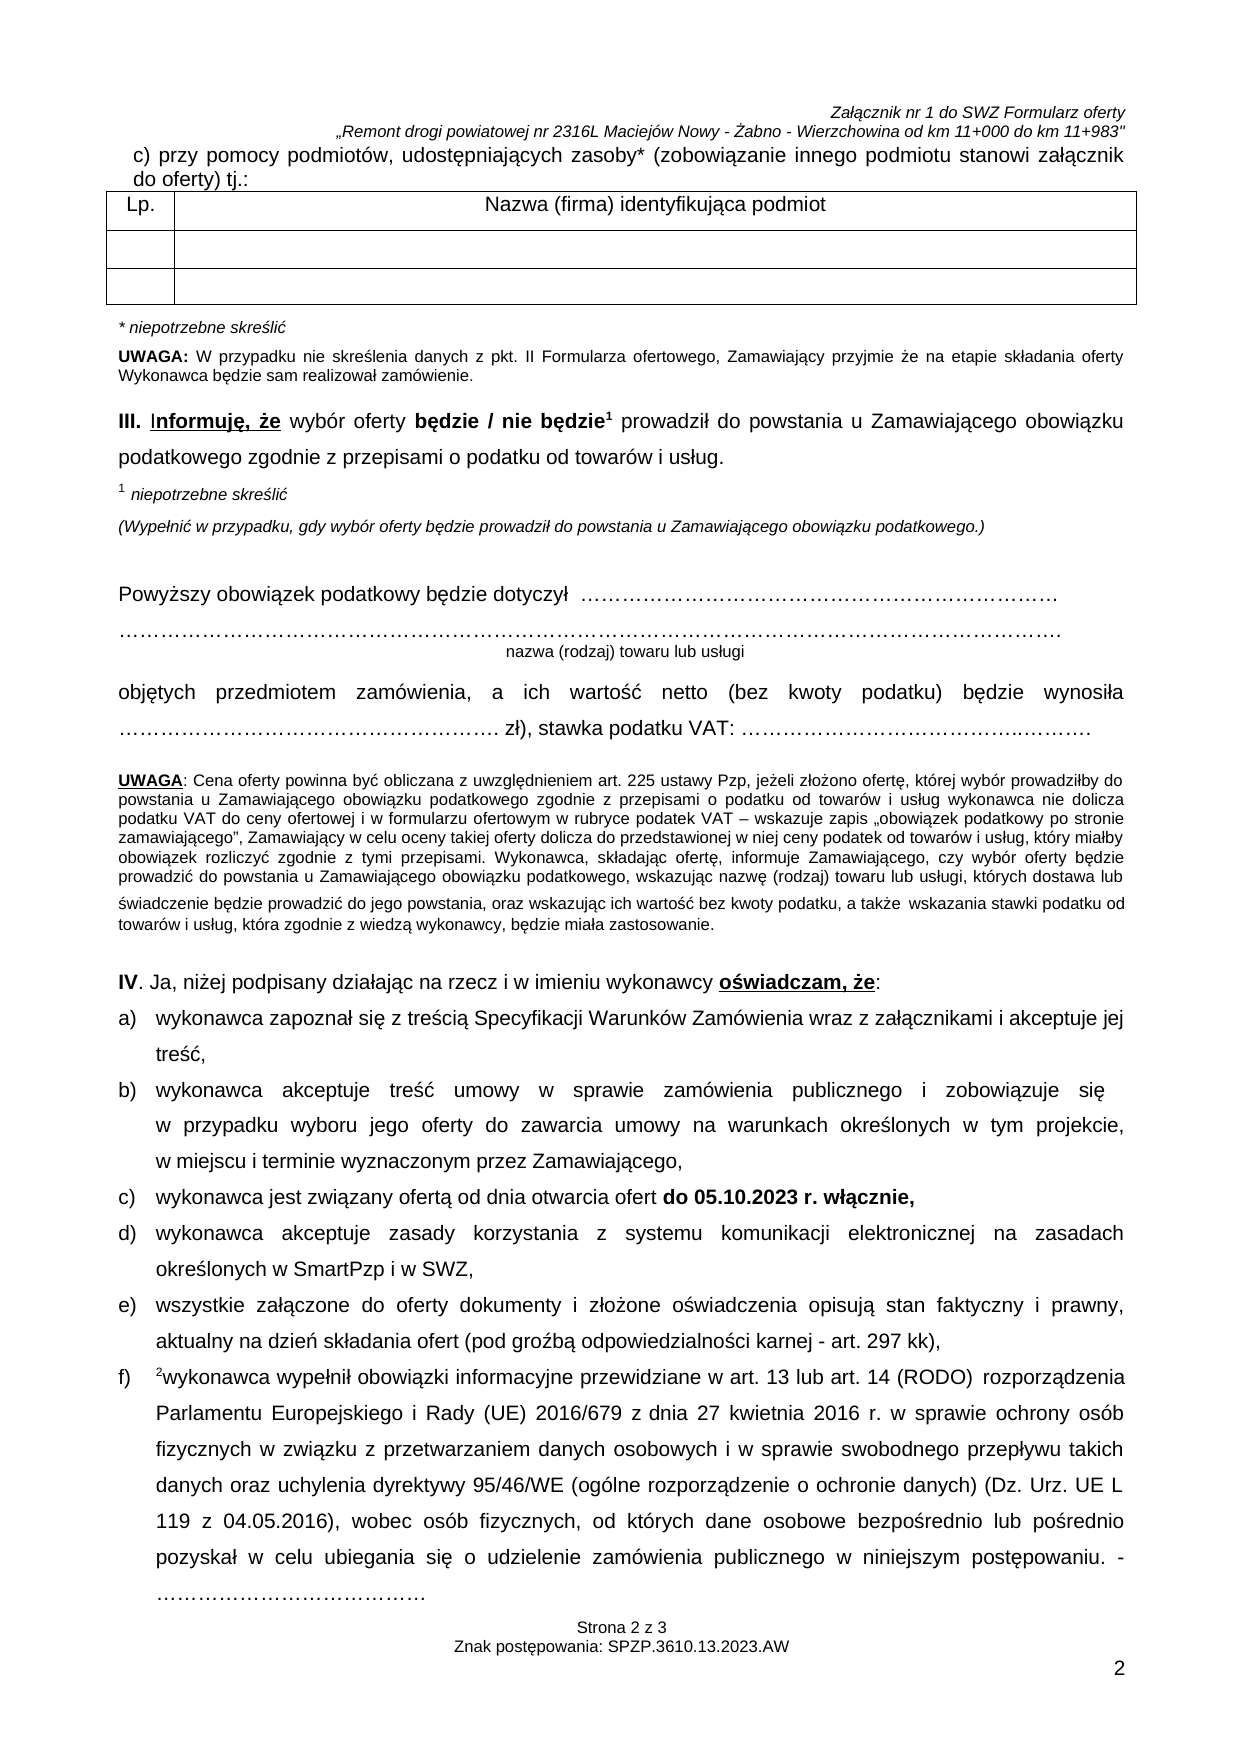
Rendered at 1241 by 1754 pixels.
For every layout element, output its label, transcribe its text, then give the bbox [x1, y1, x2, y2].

text III. Informuję, że wybór oferty będzie / nie będzie1 prowadził do powstania u Zamawiającego obowiązku podatkowego zgodnie z przepisami o podatku od towarów i usług. [118, 409, 1125, 469]
table_header Nazwa (firma) identyfikująca podmiot [175, 192, 1136, 230]
table_cell [107, 269, 174, 304]
list 2wykonawca wypełnił obowiązki informacyjne przewidziane w art. 13 lub art. 14 (RODO) rozporządzenia Parlamentu Europejskiego i Rady (UE) 2016/679 z dnia 27 kwietnia 2016 r. w sprawie ochrony osób fizycznych w związku z przetwarzaniem danych osobowych i w sprawie swobodnego przepływu takich danych oraz uchylenia dyrektywy 95/46/WE (ogólne rozporządzenie o ochronie danych) (Dz. Urz. UE L 119 z 04.05.2016), wobec osób fizycznych, od których dane osobowe bezpośrednio lub pośrednio pozyskał w celu ubiegania się o udzielenie zamówienia publicznego w niniejszym postępowaniu. - ………………………………… [118, 1365, 1125, 1604]
table_header Lp. [107, 192, 174, 230]
text Powyższy obowiązek podatkowy będzie dotyczył …………………………………………………………… [118, 581, 1125, 605]
table_cell [175, 269, 1136, 304]
list wykonawca akceptuje zasady korzystania z systemu komunikacji elektronicznej na zasadach określonych w SmartPzp i w SWZ, [118, 1221, 1125, 1281]
text UWAGA: Cena oferty powinna być obliczana z uwzględnieniem art. 225 ustawy Pzp, jeżeli złożono ofertę, której wybór prowadziłby do powstania u Zamawiającego obowiązku podatkowego zgodnie z przepisami o podatku od towarów i usług wykonawca nie dolicza podatku VAT do ceny ofertowej i w formularzu ofertowym w rubryce podatek VAT – wskazuje zapis „obowiązek podatkowy po stronie zamawiającego”, Zamawiający w celu oceny takiej oferty dolicza do przedstawionej w niej ceny podatek od towarów i usług, który miałby obowiązek rozliczyć zgodnie z tymi przepisami. Wykonawca, składając ofertę, informuje Zamawiającego, czy wybór oferty będzie prowadzić do powstania u Zamawiającego obowiązku podatkowego, wskazując nazwę (rodzaj) towaru lub usługi, których dostawa lub świadczenie będzie prowadzić do jego powstania, oraz wskazując ich wartość bez kwoty podatku, a także wskazania stawki podatku od towarów i usług, która zgodnie z wiedzą wykonawcy, będzie miała zastosowanie. [118, 771, 1125, 934]
table_cell [175, 231, 1136, 267]
text nazwa (rodzaj) towaru lub usługi [339, 641, 1125, 661]
text 1 niepotrzebne skreślić [118, 481, 1125, 505]
text UWAGA: W przypadku nie skreślenia danych z pkt. II Formularza ofertowego, Zamawiający przyjmie że na etapie składania oferty Wykonawca będzie sam realizował zamówienie. [118, 347, 1125, 385]
list wykonawca zapoznał się z treścią Specyfikacji Warunków Zamówienia wraz z załącznikami i akceptuje jej treść, [118, 1006, 1125, 1065]
text * niepotrzebne skreślić [118, 318, 1125, 337]
table_cell [107, 231, 174, 267]
text c) przy pomocy podmiotów, udostępniających zasoby* (zobowiązanie innego podmiotu stanowi załącznik do oferty) tj.: [133, 143, 1125, 191]
list wykonawca akceptuje treść umowy w sprawie zamówienia publicznego i zobowiązuje się w przypadku wyboru jego oferty do zawarcia umowy na warunkach określonych w tym projekcie, w miejscu i terminie wyznaczonym przez Zamawiającego, [118, 1077, 1125, 1173]
list wykonawca jest związany ofertą od dnia otwarcia ofert do 05.10.2023 r. włącznie, [118, 1185, 1125, 1209]
text objętych przedmiotem zamówienia, a ich wartość netto (bez kwoty podatku) będzie wynosiła ………………………………………………. zł), stawka podatku VAT: …………………………………..………. [118, 680, 1125, 739]
list wszystkie załączone do oferty dokumenty i złożone oświadczenia opisują stan faktyczny i prawny, aktualny na dzień składania ofert (pod groźbą odpowiedzialności karnej - art. 297 kk), [118, 1293, 1125, 1353]
text ………………………………………………………………………………………………………………………. [118, 617, 1125, 641]
text IV. Ja, niżej podpisany działając na rzecz i w imieniu wykonawcy oświadczam, że: [118, 969, 1125, 993]
text (Wypełnić w przypadku, gdy wybór oferty będzie prowadził do powstania u Zamawiającego obowiązku podatkowego.) [118, 517, 1125, 536]
